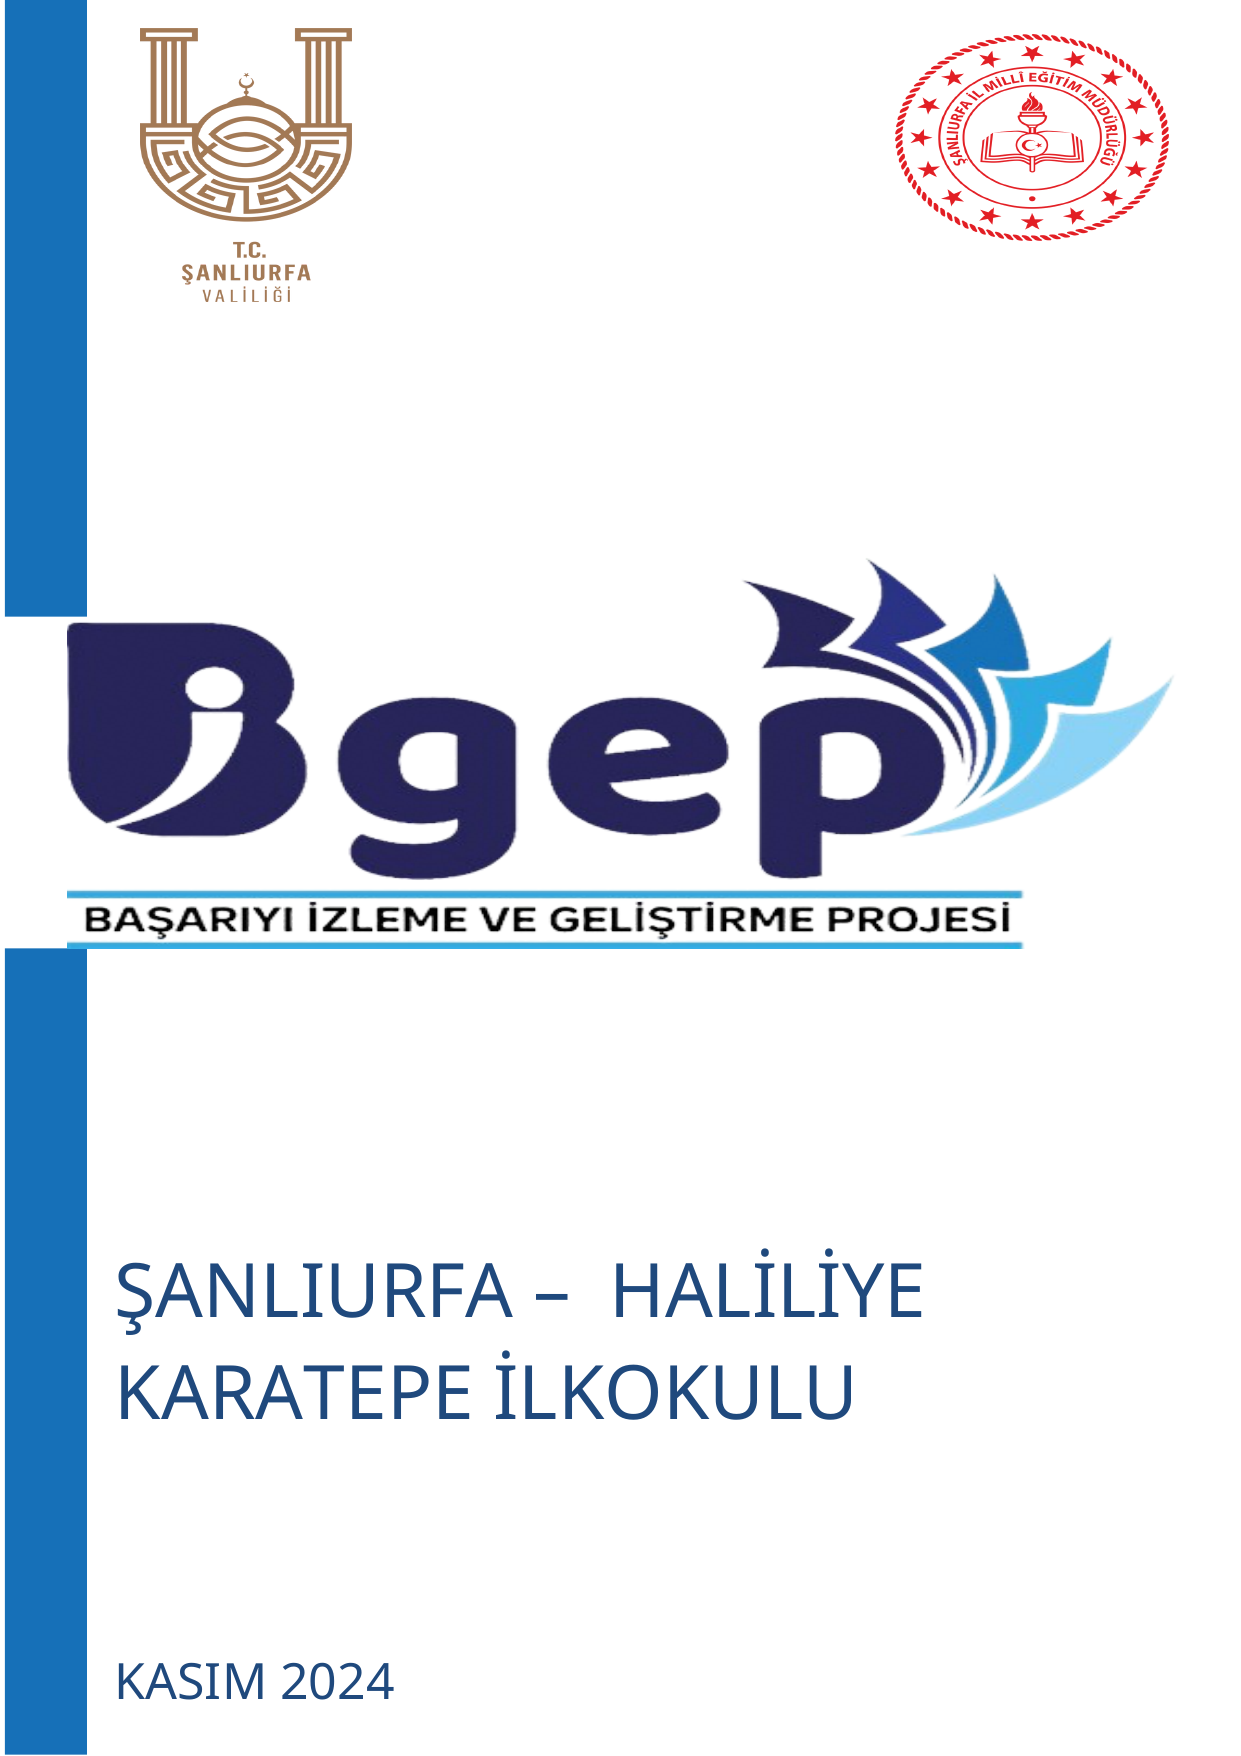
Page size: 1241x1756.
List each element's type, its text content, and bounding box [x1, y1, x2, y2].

picture [67, 557, 1192, 949]
picture [140, 28, 352, 302]
text ŞANLIURFA – HALİLİYE KARATEPE İLKOKULU KASIM 2024 [114, 1237, 1126, 1714]
picture [895, 34, 1169, 241]
